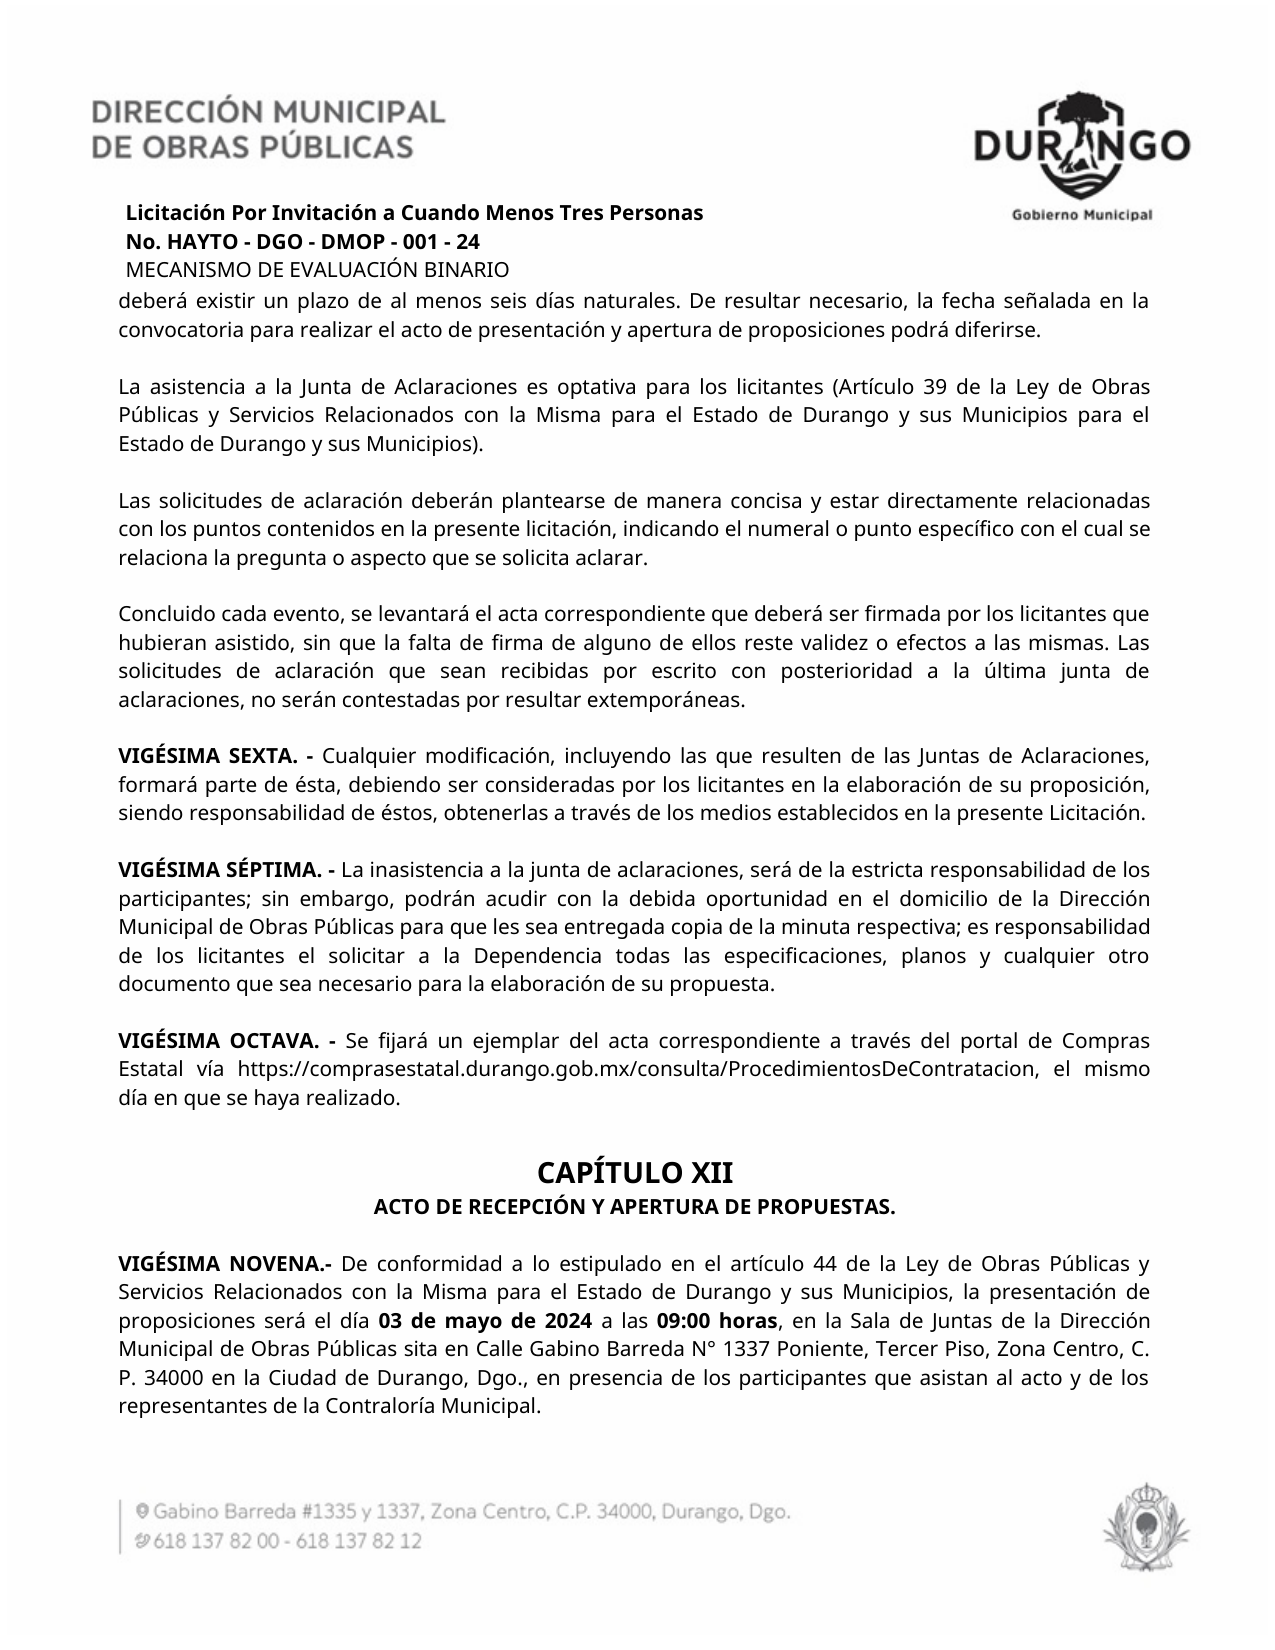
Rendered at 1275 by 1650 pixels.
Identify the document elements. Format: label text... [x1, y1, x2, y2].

text Las solicitudes de aclaración deberán plantearse de manera concisa y estar directamente relacionadas con los puntos contenidos en la presente licitación, indicando el numeral o punto específico con el cual se relaciona la pregunta o aspecto que se solicita aclarar. [118, 486, 1152, 571]
text CAPÍTULO XII [118, 1152, 1152, 1192]
text La asistencia a la Junta de Aclaraciones es optativa para los licitantes (Artículo 39 de la Ley de Obras Públicas y Servicios Relacionados con la Misma para el Estado de Durango y sus Municipios para el Estado de Durango y sus Municipios). [118, 372, 1152, 457]
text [118, 287, 1152, 343]
text VIGÉSIMA NOVENA.- De conformidad a lo estipulado en el artículo 44 de la Ley de Obras Públicas y Servicios Relacionados con la Misma para el Estado de Durango y sus Municipios, la presentación de proposiciones será el día 03 de mayo de 2024 a las 09:00 horas, en la Sala de Juntas de la Dirección Municipal de Obras Públicas sita en Calle Gabino Barreda N° 1337 Poniente, Tercer Piso, Zona Centro, C. P. 34000 en la Ciudad de Durango, Dgo., en presencia de los participantes que asistan al acto y de los representantes de la Contraloría Municipal. [118, 1249, 1152, 1420]
text VIGÉSIMA SÉPTIMA. - La inasistencia a la junta de aclaraciones, será de la estricta responsabilidad de los participantes; sin embargo, podrán acudir con la debida oportunidad en el domicilio de la Dirección Municipal de Obras Públicas para que les sea entregada copia de la minuta respectiva; es responsabilidad de los licitantes el solicitar a la Dependencia todas las especificaciones, planos y cualquier otro documento que sea necesario para la elaboración de su propuesta. [118, 855, 1152, 998]
text ACTO DE RECEPCIÓN Y APERTURA DE PROPUESTAS. [118, 1192, 1152, 1221]
text VIGÉSIMA SEXTA. - Cualquier modificación, incluyendo las que resulten de las Juntas de Aclaraciones, formará parte de ésta, debiendo ser consideradas por los licitantes en la elaboración de su proposición, siendo responsabilidad de éstos, obtenerlas a través de los medios establecidos en la presente Licitación. [118, 742, 1152, 827]
subtitle VIGÉSIMA OCTAVA. - Se fijará un ejemplar del acta correspondiente a través del portal de Compras Estatal vía https://comprasestatal.durango.gob.mx/consulta/ProcedimientosDeContratacion, el mismo día en que se haya realizado. [118, 1026, 1152, 1111]
picture [7, 5, 1269, 1635]
text Concluido cada evento, se levantará el acta correspondiente que deberá ser firmada por los licitantes que hubieran asistido, sin que la falta de firma de alguno de ellos reste validez o efectos a las mismas. Las solicitudes de aclaración que sean recibidas por escrito con posterioridad a la última junta de aclaraciones, no serán contestadas por resultar extemporáneas. [118, 599, 1152, 713]
